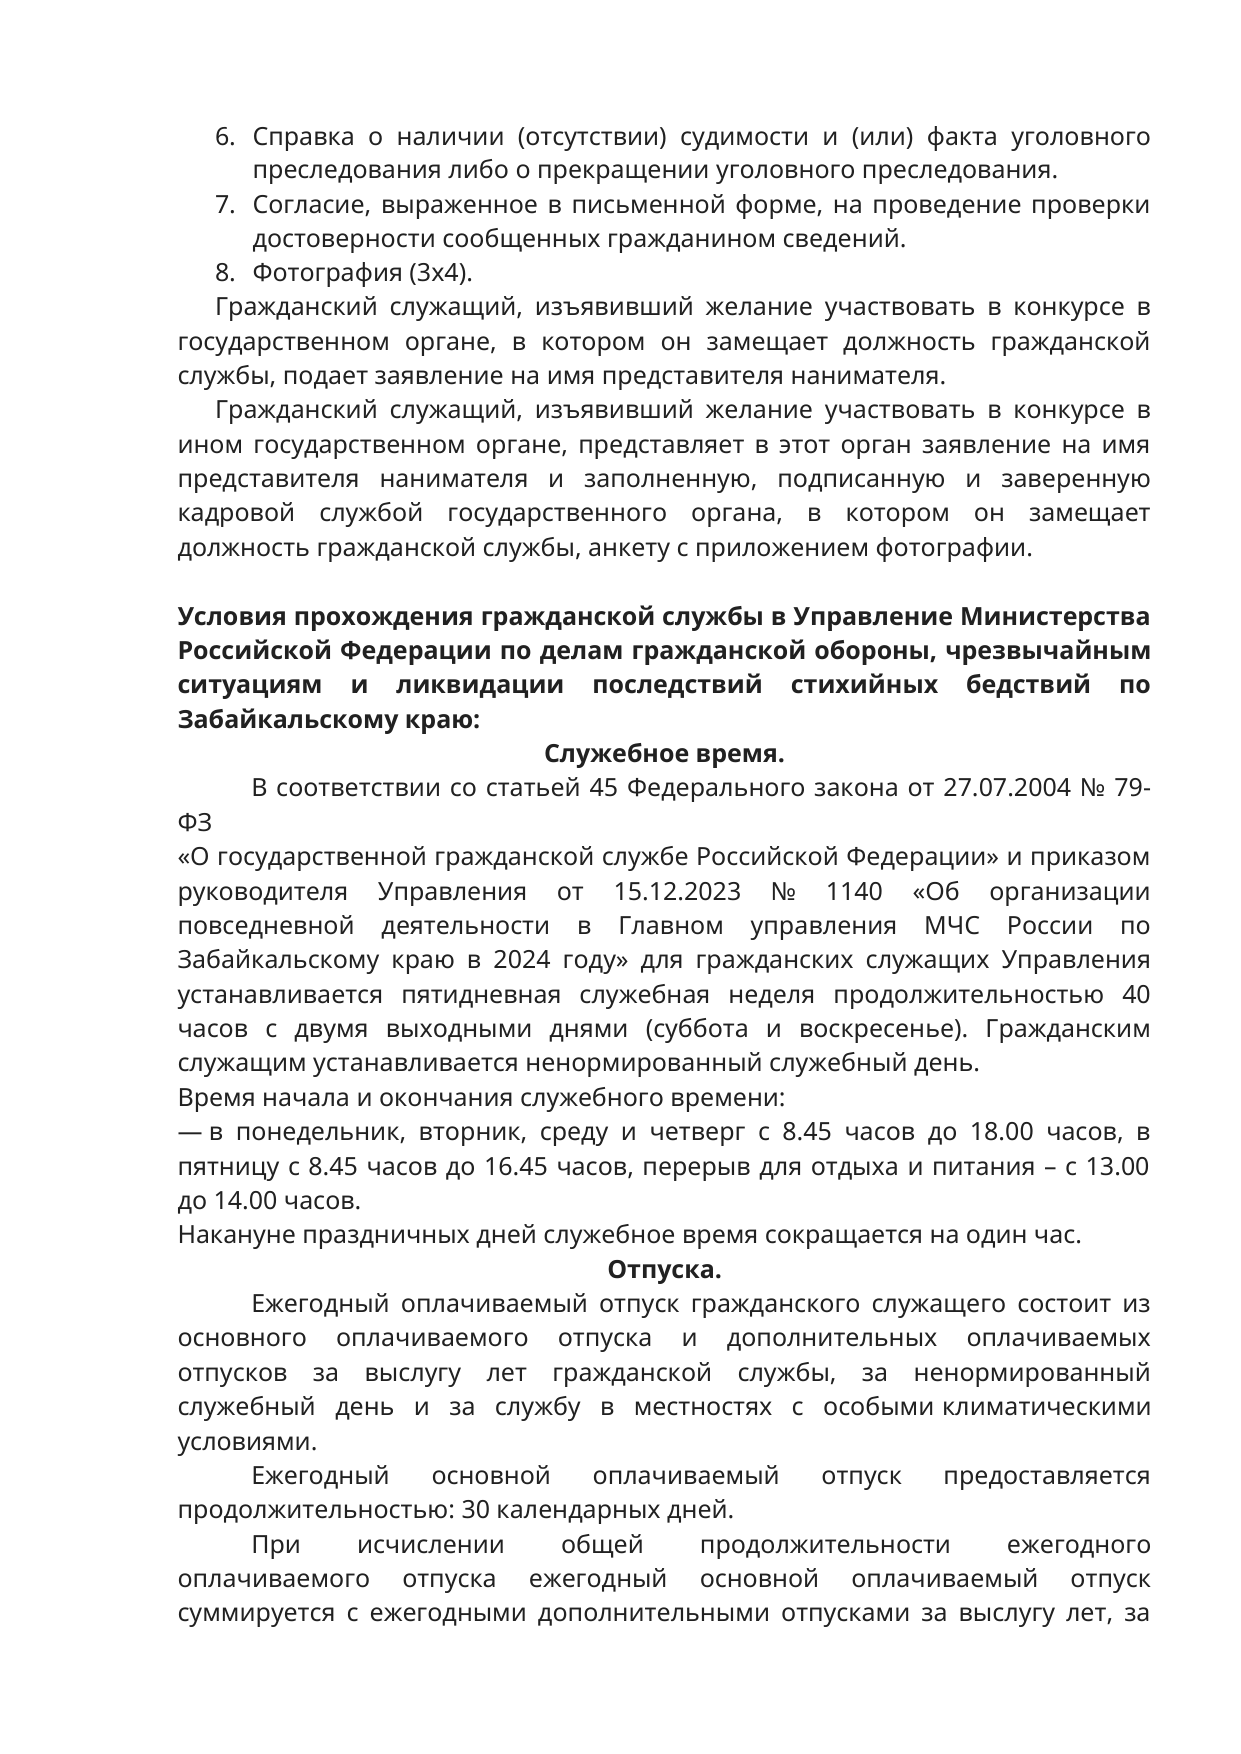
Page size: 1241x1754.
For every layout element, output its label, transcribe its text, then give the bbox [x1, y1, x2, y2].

text Гражданский служащий, изъявивший желание участвовать в конкурсе в ином государственном органе, представляет в этот орган заявление на имя представителя нанимателя и заполненную, подписанную и заверенную кадровой службой государственного органа, в котором он замещает должность гражданской службы, анкету с приложением фотографии. [177, 392, 1152, 563]
list Справка о наличии (отсутствии) судимости и (или) факта уголовного преследования либо о прекращении уголовного преследования. [215, 118, 1152, 186]
text Служебное время. [177, 735, 1152, 770]
text Условия прохождения гражданской службы в Управление Министерства Российской Федерации по делам гражданской обороны, чрезвычайным ситуациям и ликвидации последствий стихийных бедствий по Забайкальскому краю: [177, 598, 1152, 735]
list Согласие, выраженное в письменной форме, на проведение проверки достоверности сообщенных гражданином сведений. [215, 186, 1152, 254]
text В соответствии со статьей 45 Федерального закона от 27.07.2004 № 79-ФЗ «О государственной гражданской службе Российской Федерации» и приказом руководителя Управления от 15.12.2023 № 1140 «Об организации повседневной деятельности в Главном управления МЧС России по Забайкальскому краю в 2024 году» для гражданских служащих Управления устанавливается пятидневная служебная неделя продолжительностью 40 часов с двумя выходными днями (суббота и воскресенье). Гражданским служащим устанавливается ненормированный служебный день. [177, 770, 1152, 1079]
text Ежегодный основной оплачиваемый отпуск предоставляется продолжительностью: 30 календарных дней. [177, 1457, 1152, 1526]
text Отпуска. [177, 1251, 1152, 1285]
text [177, 1526, 1152, 1629]
list Фотография (3х4). [215, 254, 1152, 288]
text Гражданский служащий, изъявивший желание участвовать в конкурсе в государственном органе, в котором он замещает должность гражданской службы, подает заявление на имя представителя нанимателя. [177, 288, 1152, 392]
text Время начала и окончания служебного времени: [177, 1079, 1152, 1113]
text — в понедельник, вторник, среду и четверг с 8.45 часов до 18.00 часов, в пятницу с 8.45 часов до 16.45 часов, перерыв для отдыха и питания – с 13.00 до 14.00 часов. [177, 1113, 1152, 1217]
text Накануне праздничных дней служебное время сокращается на один час. [177, 1217, 1152, 1251]
text Ежегодный оплачиваемый отпуск гражданского служащего состоит из основного оплачиваемого отпуска и дополнительных оплачиваемых отпусков за выслугу лет гражданской службы, за ненормированный служебный день и за службу в местностях с особыми климатическими условиями. [177, 1285, 1152, 1457]
